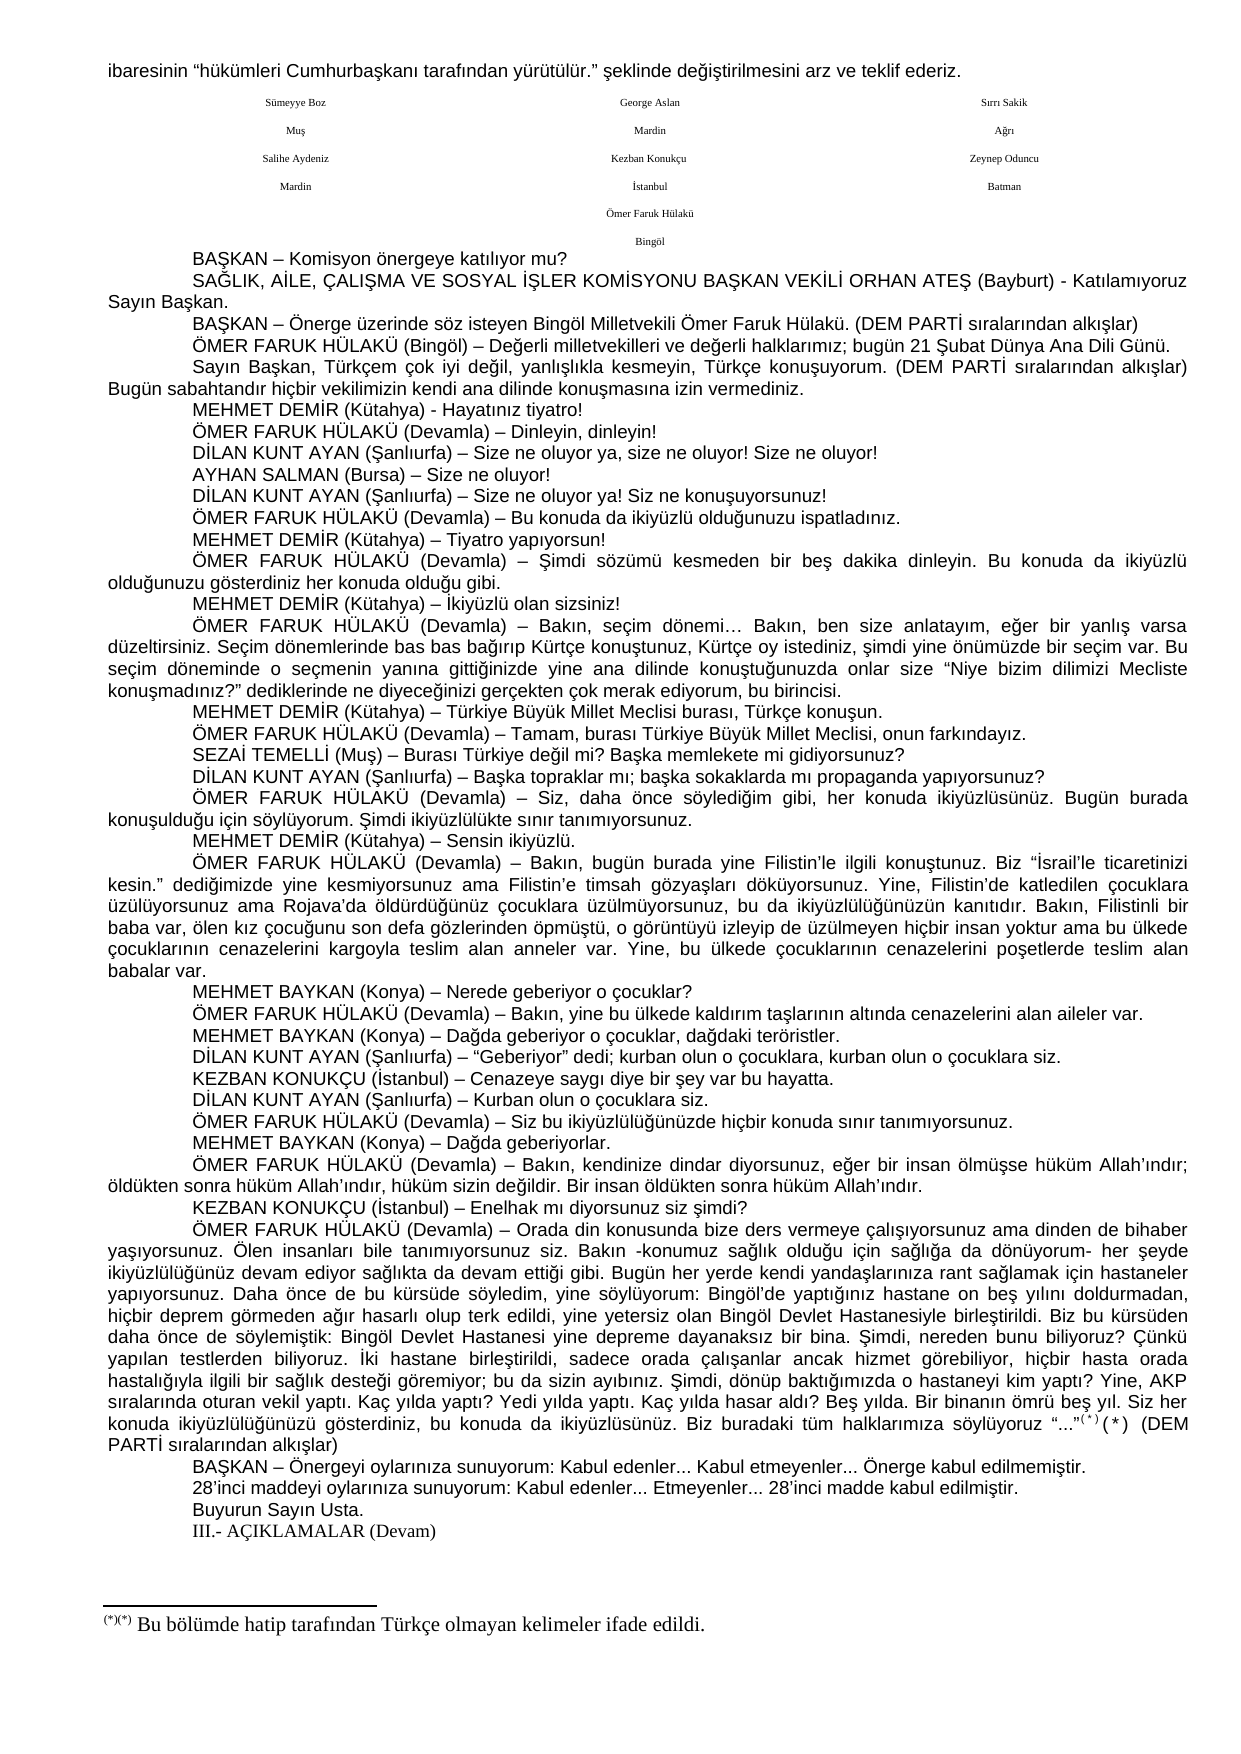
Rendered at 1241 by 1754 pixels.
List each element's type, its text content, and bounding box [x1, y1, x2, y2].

text BAŞKAN – Komisyon önergeye katılıyor mu? [108, 248, 1189, 270]
text DİLAN KUNT AYAN (Şanlıurfa) – Kurban olun o çocuklara siz. [108, 1089, 1189, 1111]
text ÖMER FARUK HÜLAKÜ (Devamla) – Orada din konusunda bize ders vermeye çalışıyorsunuz ama dinden de bihaber yaşıyorsunuz. Ölen insanları bile tanımıyorsunuz siz. Bakın -konumuz sağlık olduğu için sağlığa da dönüyorum- her şeyde ikiyüzlülüğünüz devam ediyor sağlıkta da devam ettiği gibi. Bugün her yerde kendi yandaşlarınıza rant sağlamak için hastaneler yapıyorsunuz. Daha önce de bu kürsüde söyledim, yine söylüyorum: Bingöl’de yaptığınız hastane on beş yılını doldurmadan, hiçbir deprem görmeden ağır hasarlı olup terk edildi, yine yetersiz olan Bingöl Devlet Hastanesiyle birleştirildi. Biz bu kürsüden daha önce de söylemiştik: Bingöl Devlet Hastanesi yine depreme dayanaksız bir bina. Şimdi, nereden bunu biliyoruz? Çünkü yapılan testlerden biliyoruz. İki hastane birleştirildi, sadece orada çalışanlar ancak hizmet görebiliyor, hiçbir hasta orada hastalığıyla ilgili bir sağlık desteği göremiyor; bu da sizin ayıbınız. Şimdi, dönüp baktığımızda o hastaneyi kim yaptı? Yine, AKP sıralarında oturan vekil yaptı. Kaç yılda yaptı? Yedi yılda yaptı. Kaç yılda hasar aldı? Beş yılda. Bir binanın ömrü beş yıl. Siz her konuda ikiyüzlülüğünüzü gösterdiniz, bu konuda da ikiyüzlüsünüz. Biz buradaki tüm halklarımıza söylüyoruz “...”(*) (DEM PARTİ sıralarından alkışlar) [108, 1218, 1189, 1456]
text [108, 60, 1189, 81]
text Sümeyye Boz George Aslan Sırrı Sakik [108, 87, 1189, 109]
text MEHMET DEMİR (Kütahya) - Hayatınız tiyatro! [108, 399, 1189, 421]
text ÖMER FARUK HÜLAKÜ (Devamla) – Dinleyin, dinleyin! [108, 421, 1189, 442]
text AYHAN SALMAN (Bursa) – Size ne oluyor! [108, 464, 1189, 485]
text MEHMET DEMİR (Kütahya) – İkiyüzlü olan sizsiniz! [108, 593, 1189, 615]
text ÖMER FARUK HÜLAKÜ (Devamla) – Bakın, yine bu ülkede kaldırım taşlarının altında cenazelerini alan aileler var. [108, 1003, 1189, 1024]
text III.- AÇIKLAMALAR (Devam) [103, 1520, 1193, 1542]
text DİLAN KUNT AYAN (Şanlıurfa) – “Geberiyor” dedi; kurban olun o çocuklara, kurban olun o çocuklara siz. [108, 1046, 1189, 1067]
text ÖMER FARUK HÜLAKÜ (Devamla) – Şimdi sözümü kesmeden bir beş dakika dinleyin. Bu konuda da ikiyüzlü olduğunuzu gösterdiniz her konuda olduğu gibi. [108, 550, 1189, 593]
text ÖMER FARUK HÜLAKÜ (Devamla) – Bakın, kendinize dindar diyorsunuz, eğer bir insan ölmüşse hüküm Allah’ındır; öldükten sonra hüküm Allah’ındır, hüküm sizin değildir. Bir insan öldükten sonra hüküm Allah’ındır. [108, 1154, 1189, 1197]
text ÖMER FARUK HÜLAKÜ (Devamla) – Bakın, bugün burada yine Filistin’le ilgili konuştunuz. Biz “İsrail’le ticaretinizi kesin.” dediğimizde yine kesmiyorsunuz ama Filistin’e timsah gözyaşları döküyorsunuz. Yine, Filistin’de katledilen çocuklara üzülüyorsunuz ama Rojava’da öldürdüğünüz çocuklara üzülmüyorsunuz, bu da ikiyüzlülüğünüzün kanıtıdır. Bakın, Filistinli bir baba var, ölen kız çocuğunu son defa gözlerinden öpmüştü, o görüntüyü izleyip de üzülmeyen hiçbir insan yoktur ama bu ülkede çocuklarının cenazelerini kargoyla teslim alan anneler var. Yine, bu ülkede çocuklarının cenazelerini poşetlerde teslim alan babalar var. [108, 852, 1189, 981]
text KEZBAN KONUKÇU (İstanbul) – Cenazeye saygı diye bir şey var bu hayatta. [108, 1067, 1189, 1089]
text Ömer Faruk Hülakü [108, 199, 1189, 220]
text Bingöl [108, 227, 1189, 248]
text SAĞLIK, AİLE, ÇALIŞMA VE SOSYAL İŞLER KOMİSYONU BAŞKAN VEKİLİ ORHAN ATEŞ (Bayburt) - Katılamıyoruz Sayın Başkan. [108, 270, 1189, 313]
text MEHMET BAYKAN (Konya) – Nerede geberiyor o çocuklar? [108, 981, 1189, 1003]
text ÖMER FARUK HÜLAKÜ (Devamla) – Bakın, seçim dönemi… Bakın, ben size anlatayım, eğer bir yanlış varsa düzeltirsiniz. Seçim dönemlerinde bas bas bağırıp Kürtçe konuştunuz, Kürtçe oy istediniz, şimdi yine önümüzde bir seçim var. Bu seçim döneminde o seçmenin yanına gittiğinizde yine ana dilinde konuştuğunuzda onlar size “Niye bizim dilimizi Mecliste konuşmadınız?” dediklerinde ne diyeceğinizi gerçekten çok merak ediyorum, bu birincisi. [108, 615, 1189, 701]
text ÖMER FARUK HÜLAKÜ (Bingöl) – Değerli milletvekilleri ve değerli halklarımız; bugün 21 Şubat Dünya Ana Dili Günü. [108, 334, 1189, 356]
text Salihe Aydeniz Kezban Konukçu Zeynep Oduncu [108, 143, 1189, 165]
text BAŞKAN – Önerge üzerinde söz isteyen Bingöl Milletvekili Ömer Faruk Hülakü. (DEM PARTİ sıralarından alkışlar) [108, 313, 1189, 334]
text ÖMER FARUK HÜLAKÜ (Devamla) – Tamam, burası Türkiye Büyük Millet Meclisi, onun farkındayız. [108, 722, 1189, 744]
text BAŞKAN – Önergeyi oylarınıza sunuyorum: Kabul edenler... Kabul etmeyenler... Önerge kabul edilmemiştir. [108, 1456, 1189, 1477]
text ÖMER FARUK HÜLAKÜ (Devamla) – Siz, daha önce söylediğim gibi, her konuda ikiyüzlüsünüz. Bugün burada konuşulduğu için söylüyorum. Şimdi ikiyüzlülükte sınır tanımıyorsunuz. [108, 787, 1189, 830]
text MEHMET DEMİR (Kütahya) – Sensin ikiyüzlü. [108, 830, 1189, 852]
text DİLAN KUNT AYAN (Şanlıurfa) – Size ne oluyor ya, size ne oluyor! Size ne oluyor! [108, 442, 1189, 464]
text MEHMET BAYKAN (Konya) – Dağda geberiyorlar. [108, 1132, 1189, 1154]
text Muş Mardin Ağrı [108, 115, 1189, 137]
text ÖMER FARUK HÜLAKÜ (Devamla) – Bu konuda da ikiyüzlü olduğunuzu ispatladınız. [108, 507, 1189, 528]
text ÖMER FARUK HÜLAKÜ (Devamla) – Siz bu ikiyüzlülüğünüzde hiçbir konuda sınır tanımıyorsunuz. [108, 1111, 1189, 1132]
text MEHMET BAYKAN (Konya) – Dağda geberiyor o çocuklar, dağdaki teröristler. [108, 1024, 1189, 1046]
text 28’inci maddeyi oylarınıza sunuyorum: Kabul edenler... Etmeyenler... 28’inci madde kabul edilmiştir. [108, 1477, 1189, 1499]
text SEZAİ TEMELLİ (Muş) – Burası Türkiye değil mi? Başka memlekete mi gidiyorsunuz? [108, 744, 1189, 766]
text KEZBAN KONUKÇU (İstanbul) – Enelhak mı diyorsunuz siz şimdi? [108, 1197, 1189, 1218]
text Buyurun Sayın Usta. [108, 1499, 1189, 1520]
text Sayın Başkan, Türkçem çok iyi değil, yanlışlıkla kesmeyin, Türkçe konuşuyorum. (DEM PARTİ sıralarından alkışlar) Bugün sabahtandır hiçbir vekilimizin kendi ana dilinde konuşmasına izin vermediniz. [108, 356, 1189, 399]
text Mardin İstanbul Batman [108, 171, 1189, 192]
text DİLAN KUNT AYAN (Şanlıurfa) – Başka topraklar mı; başka sokaklarda mı propaganda yapıyorsunuz? [108, 766, 1189, 787]
text DİLAN KUNT AYAN (Şanlıurfa) – Size ne oluyor ya! Siz ne konuşuyorsunuz! [108, 485, 1189, 507]
text MEHMET DEMİR (Kütahya) – Türkiye Büyük Millet Meclisi burası, Türkçe konuşun. [108, 701, 1189, 722]
text MEHMET DEMİR (Kütahya) – Tiyatro yapıyorsun! [108, 528, 1189, 550]
